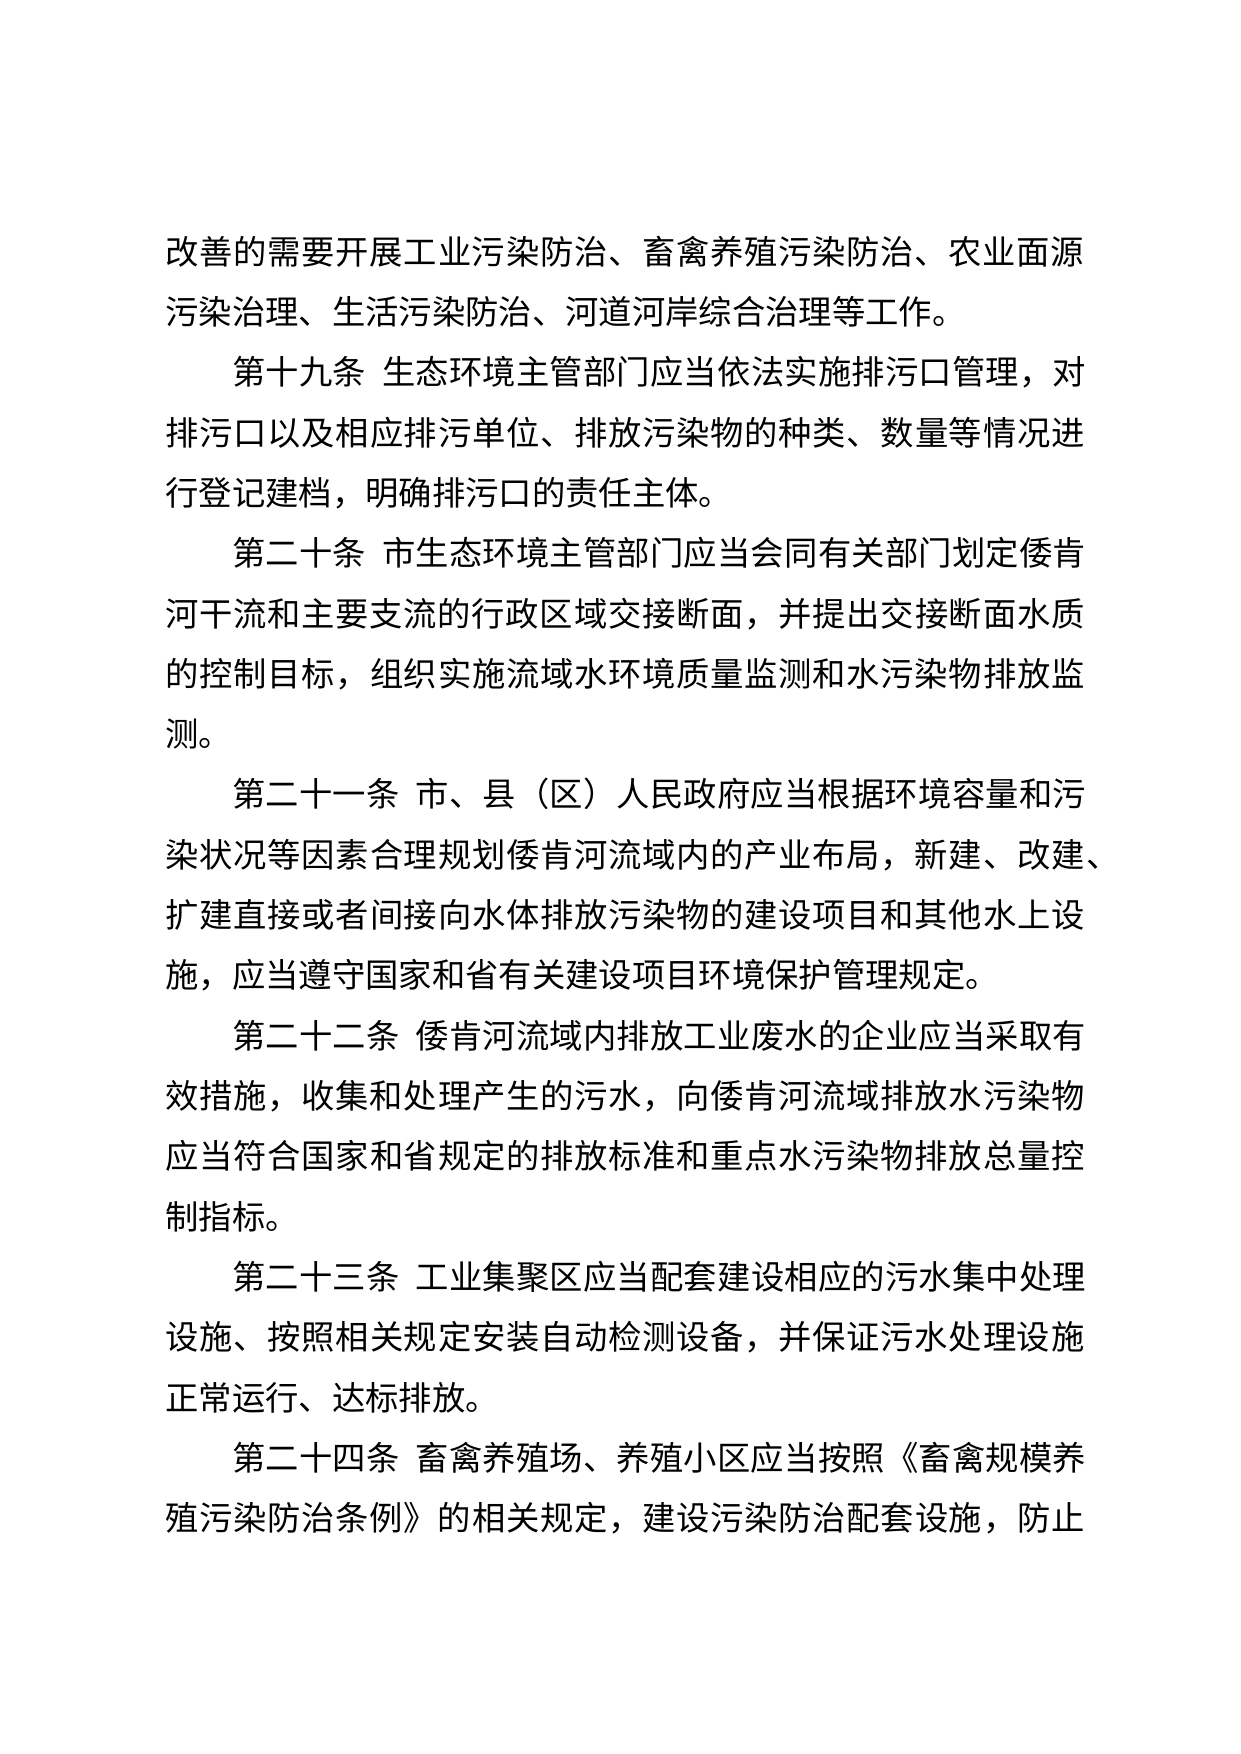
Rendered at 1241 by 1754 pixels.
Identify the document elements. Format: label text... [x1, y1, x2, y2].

text 第二十三条 工业集聚区应当配套建设相应的污水集中处理设施、按照相关规定安装自动检测设备，并保证污水处理设施正常运行、达标排放。 [165, 1245, 1087, 1426]
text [165, 1426, 1087, 1546]
text 第十九条 生态环境主管部门应当依法实施排污口管理，对排污口以及相应排污单位、排放污染物的种类、数量等情况进行登记建档，明确排污口的责任主体。 [165, 340, 1087, 521]
text 第二十一条 市、县（区）人民政府应当根据环境容量和污染状况等因素合理规划倭肯河流域内的产业布局，新建、改建、扩建直接或者间接向水体排放污染物的建设项目和其他水上设施，应当遵守国家和省有关建设项目环境保护管理规定。 [165, 762, 1087, 1003]
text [165, 219, 1087, 340]
text 第二十条 市生态环境主管部门应当会同有关部门划定倭肯河干流和主要支流的行政区域交接断面，并提出交接断面水质的控制目标，组织实施流域水环境质量监测和水污染物排放监测。 [165, 521, 1087, 762]
text 第二十二条 倭肯河流域内排放工业废水的企业应当采取有效措施，收集和处理产生的污水，向倭肯河流域排放水污染物应当符合国家和省规定的排放标准和重点水污染物排放总量控制指标。 [165, 1003, 1087, 1245]
